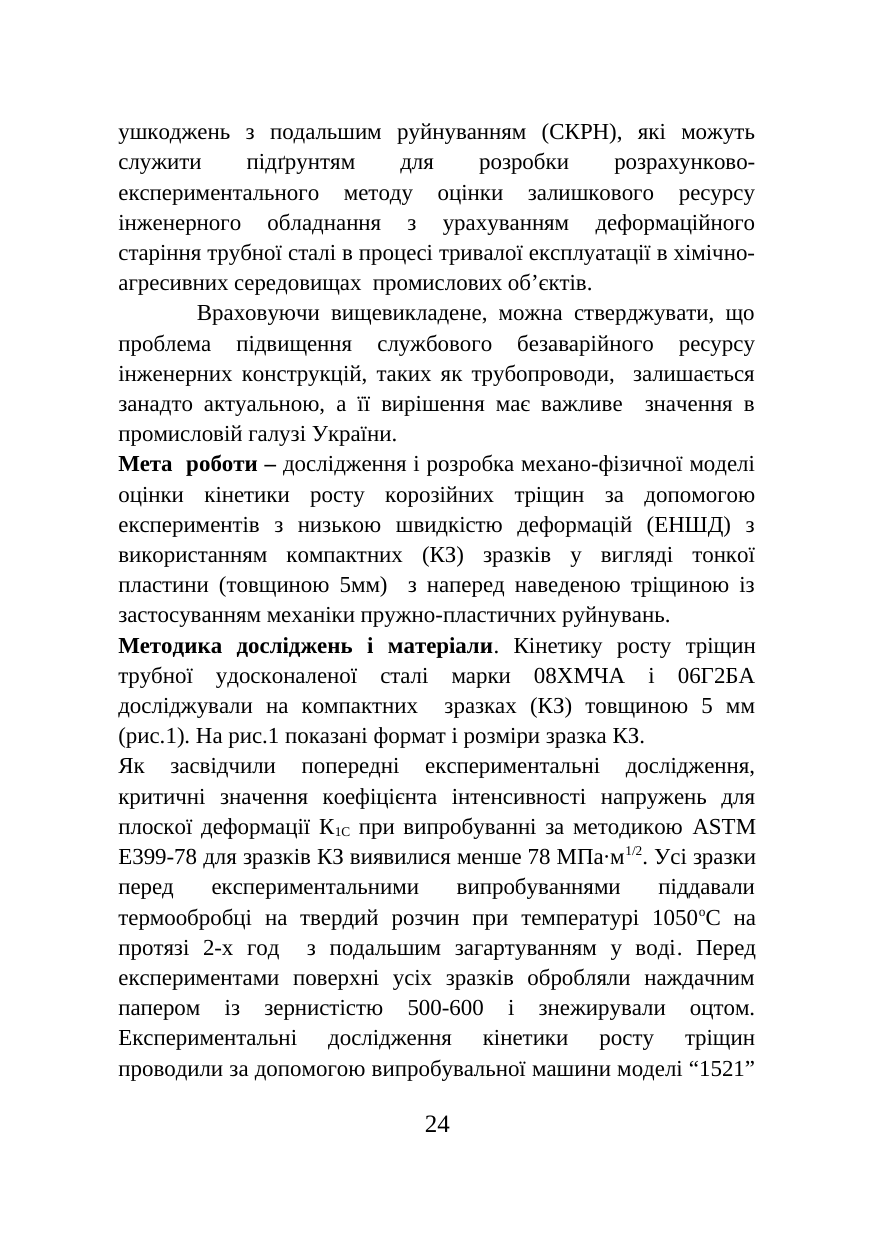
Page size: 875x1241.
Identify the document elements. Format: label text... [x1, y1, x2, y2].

text Мета роботи – дослідження і розробка механо-фізичної моделі оцінки кінетики росту корозійних тріщин за допомогою експериментів з низькою швидкістю деформацій (ЕНШД) з використанням компактних (КЗ) зразків у вигляді тонкої пластини (товщиною 5мм) з наперед наведеною тріщиною із застосуванням механіки пружно-пластичних руйнувань. [118, 450, 756, 628]
text Методика досліджень і матеріали. Кінетику росту тріщин трубної удосконаленої сталі марки 08ХМЧА і 06Г2БА досліджували на компактних зразках (КЗ) товщиною 5 мм (рис.1). На рис.1 показані формат і розміри зразка КЗ. [118, 632, 756, 749]
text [118, 118, 756, 296]
text Враховуючи вищевикладене, можна стверджувати, що проблема підвищення службового безаварійного ресурсу інженерних конструкцій, таких як трубопроводи, залишається занадто актуальною, а її вирішення має важливе значення в промисловій галузі України. [118, 299, 756, 447]
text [118, 752, 756, 1081]
